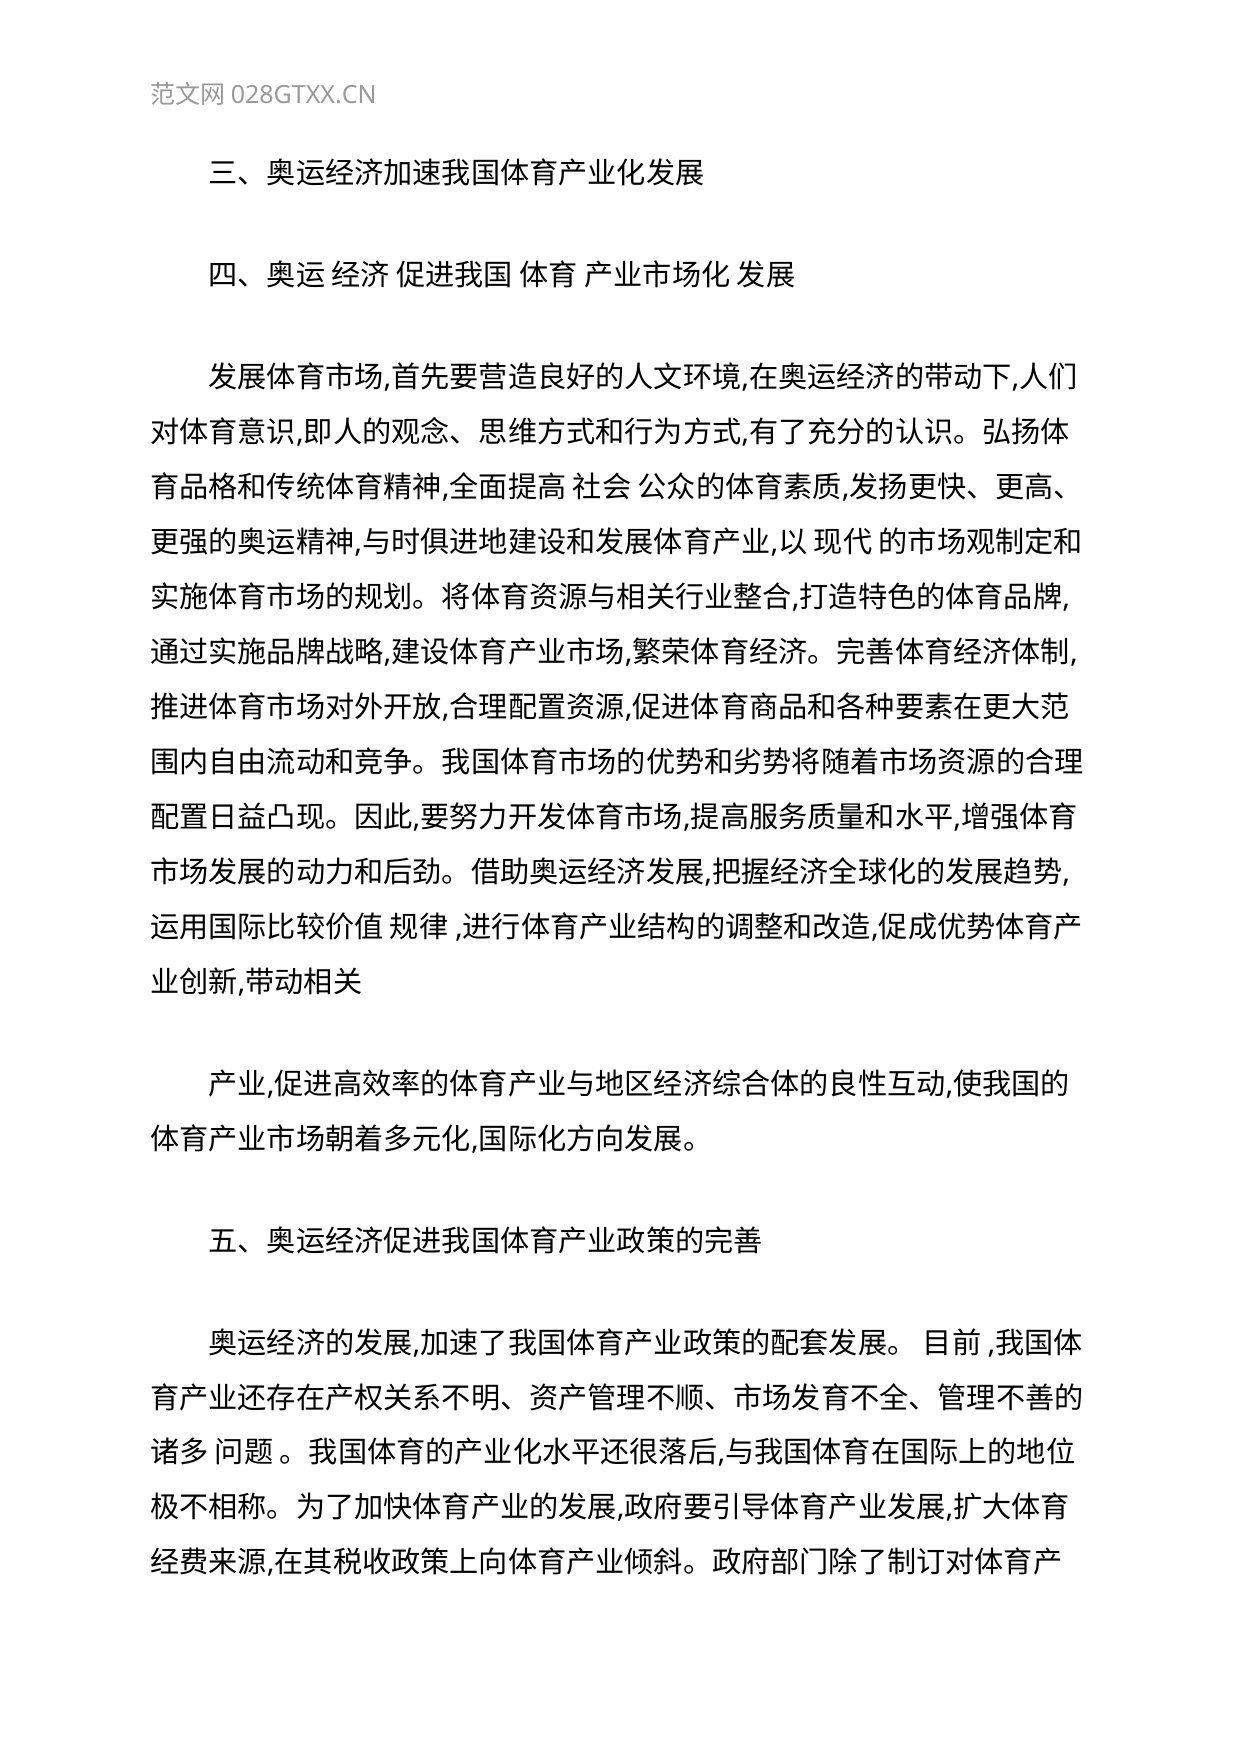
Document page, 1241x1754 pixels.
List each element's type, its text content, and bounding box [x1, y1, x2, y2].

text 四、奥运 经济 促进我国 体育 产业市场化 发展 [150, 252, 1090, 294]
text 三、奥运经济加速我国体育产业化发展 [150, 150, 1090, 192]
text 五、奥运经济促进我国体育产业政策的完善 [150, 1217, 1090, 1260]
text 产业,促进高效率的体育产业与地区经济综合体的良性互动,使我国的体育产业市场朝着多元化,国际化方向发展。 [150, 1060, 1090, 1158]
text 发展体育市场,首先要营造良好的人文环境,在奥运经济的带动下,人们对体育意识,即人的观念、思维方式和行为方式,有了充分的认识。弘扬体育品格和传统体育精神,全面提高 社会 公众的体育素质,发扬更快、更高、更强的奥运精神,与时俱进地建设和发展体育产业,以 现代 的市场观制定和实施体育市场的规划。将体育资源与相关行业整合,打造特色的体育品牌,通过实施品牌战略,建设体育产业市场,繁荣体育经济。完善体育经济体制,推进体育市场对外开放,合理配置资源,促进体育商品和各种要素在更大范围内自由流动和竞争。我国体育市场的优势和劣势将随着市场资源的合理配置日益凸现。因此,要努力开发体育市场,提高服务质量和水平,增强体育市场发展的动力和后劲。借助奥运经济发展,把握经济全球化的发展趋势,运用国际比较价值 规律 ,进行体育产业结构的调整和改造,促成优势体育产业创新,带动相关 [150, 353, 1090, 1001]
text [150, 1319, 1090, 1581]
